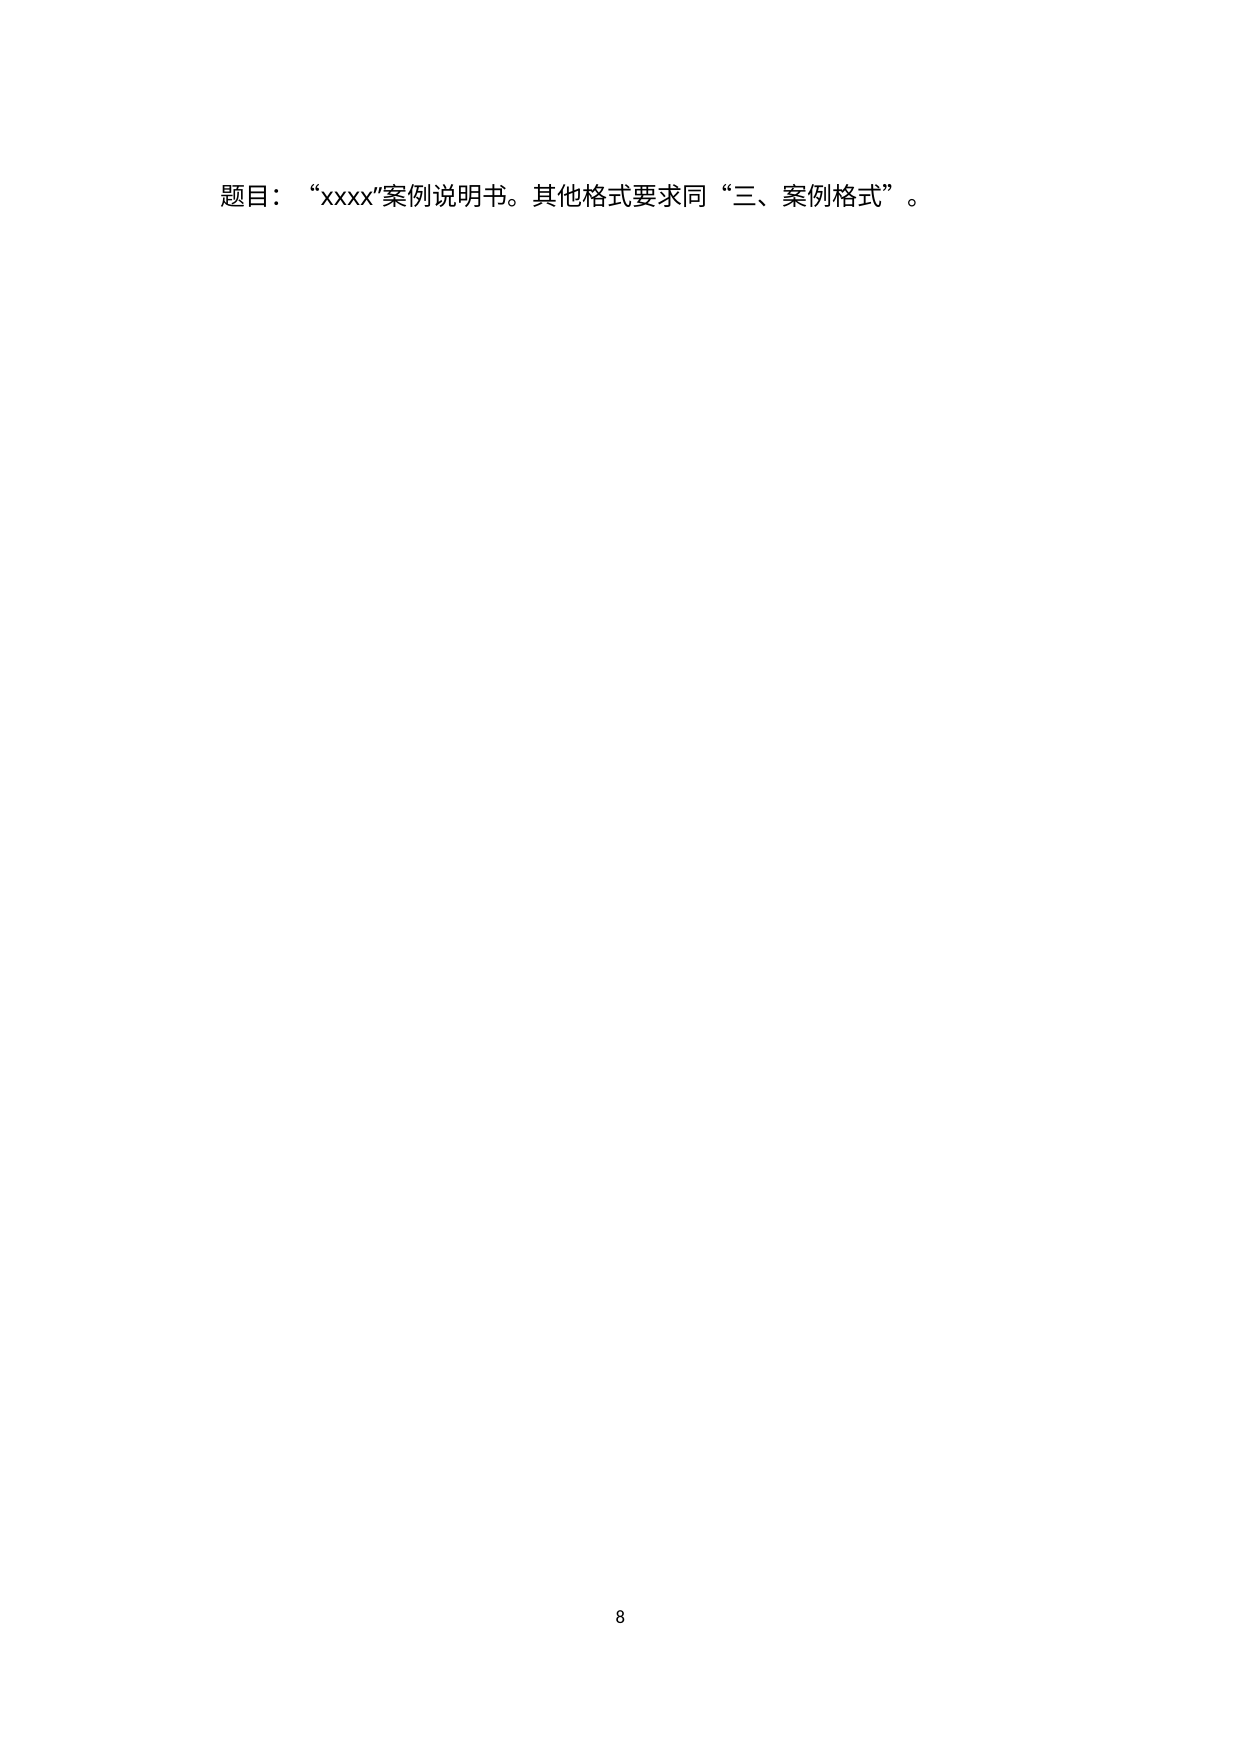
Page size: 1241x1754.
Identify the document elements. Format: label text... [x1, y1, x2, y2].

text 题目：“xxxx”案例说明书。其他格式要求同“三、案例格式”。 [220, 162, 1053, 227]
